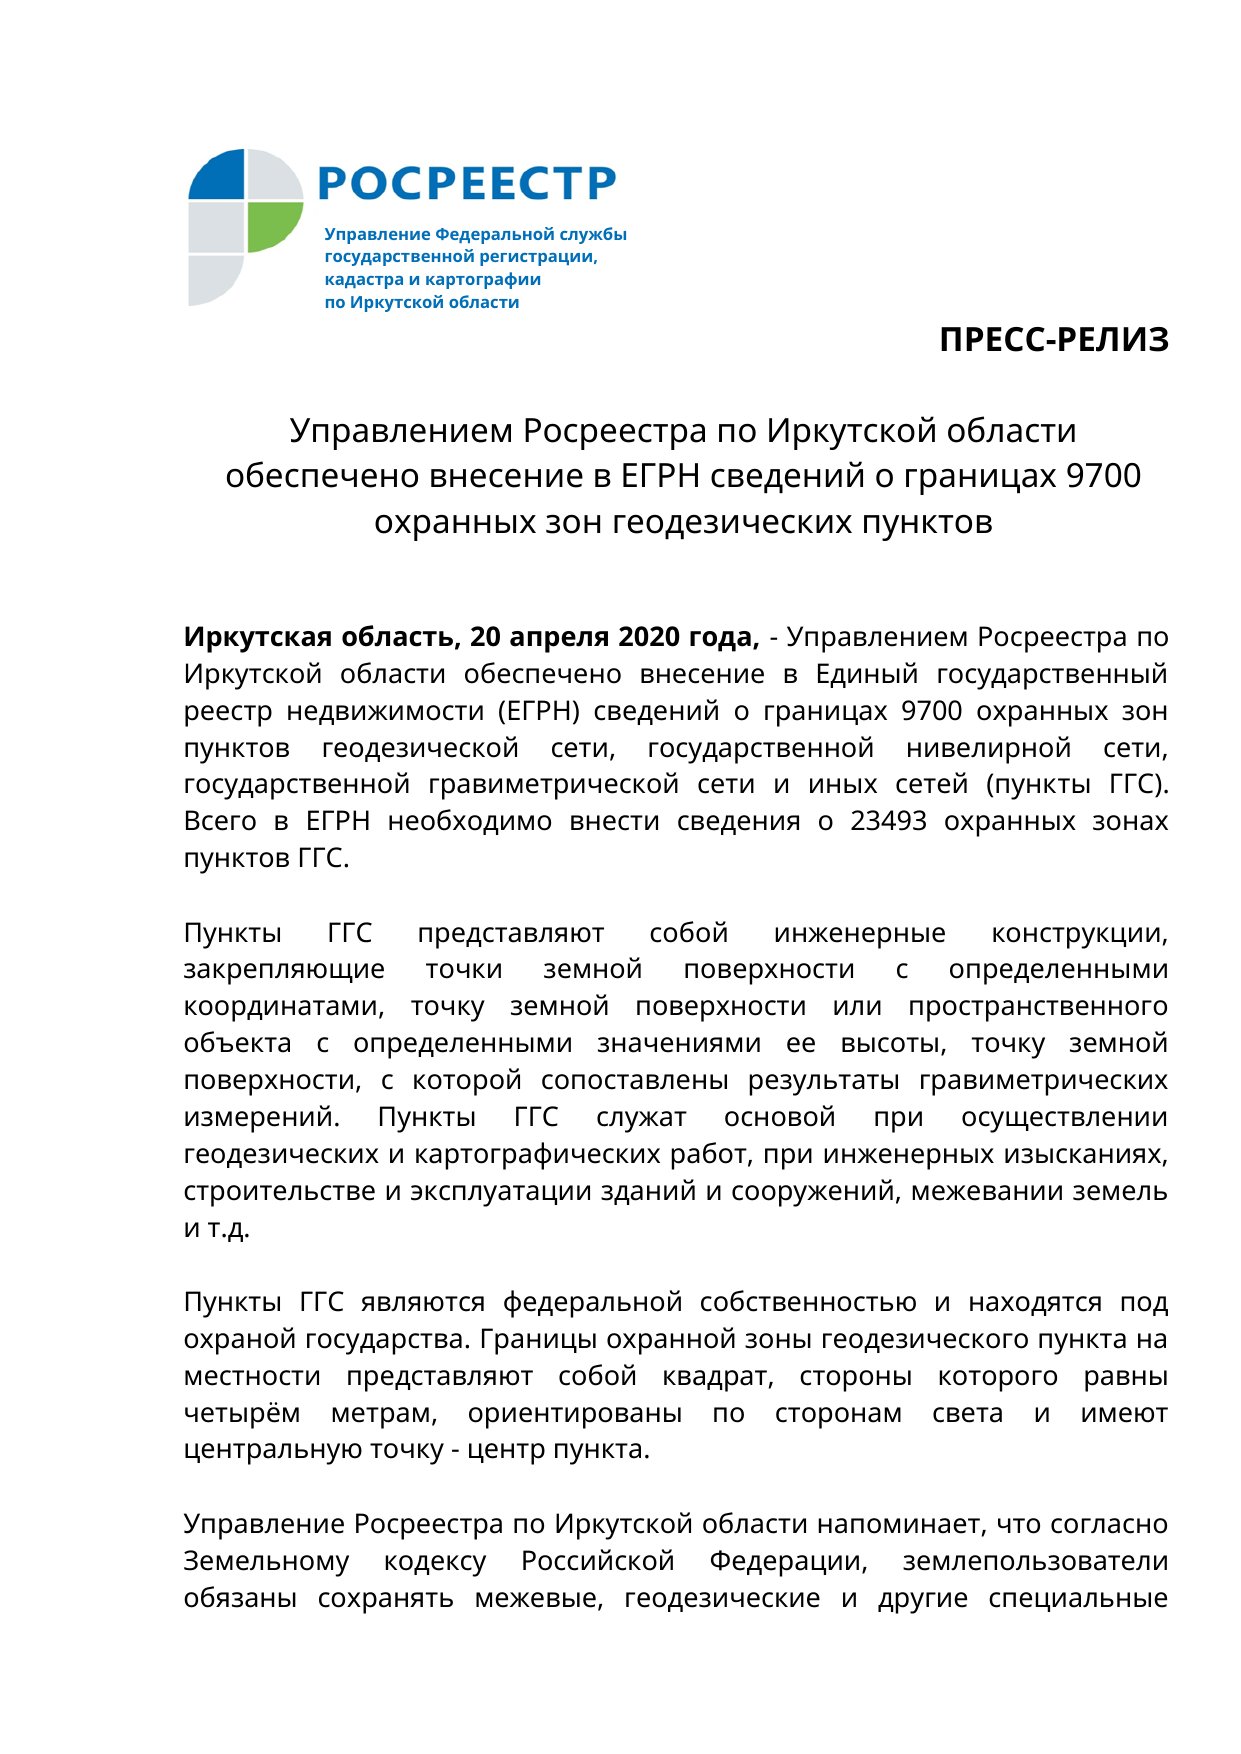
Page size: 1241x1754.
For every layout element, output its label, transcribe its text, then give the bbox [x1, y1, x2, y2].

text Пункты ГГС являются федеральной собственностью и находятся под охраной государства. Границы охранной зоны геодезического пункта на местности представляют собой квадрат, стороны которого равны четырём метрам, ориентированы по сторонам света и имеют центральную точку - центр пункта. [183, 1282, 1169, 1467]
text ПРЕСС-РЕЛИЗ [198, 316, 1169, 361]
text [183, 1504, 1169, 1615]
picture [183, 144, 620, 316]
text Иркутская область, 20 апреля 2020 года, - Управлением Росреестра по Иркутской области обеспечено внесение в Единый государственный реестр недвижимости (ЕГРН) сведений о границах 9700 охранных зон пунктов геодезической сети, государственной нивелирной сети, государственной гравиметрической сети и иных сетей (пункты ГГС). Всего в ЕГРН необходимо внести сведения о 23493 охранных зонах пунктов ГГС. [183, 617, 1169, 876]
text Пункты ГГС представляют собой инженерные конструкции, закрепляющие точки земной поверхности с определенными координатами, точку земной поверхности или пространственного объекта с определенными значениями ее высоты, точку земной поверхности, с которой сопоставлены результаты гравиметрических измерений. Пункты ГГС служат основой при осуществлении геодезических и картографических работ, при инженерных изысканиях, строительстве и эксплуатации зданий и сооружений, межевании земель и т.д. [183, 913, 1169, 1245]
text Управлением Росреестра по Иркутской области обеспечено внесение в ЕГРН сведений о границах 9700 охранных зон геодезических пунктов [198, 407, 1169, 543]
